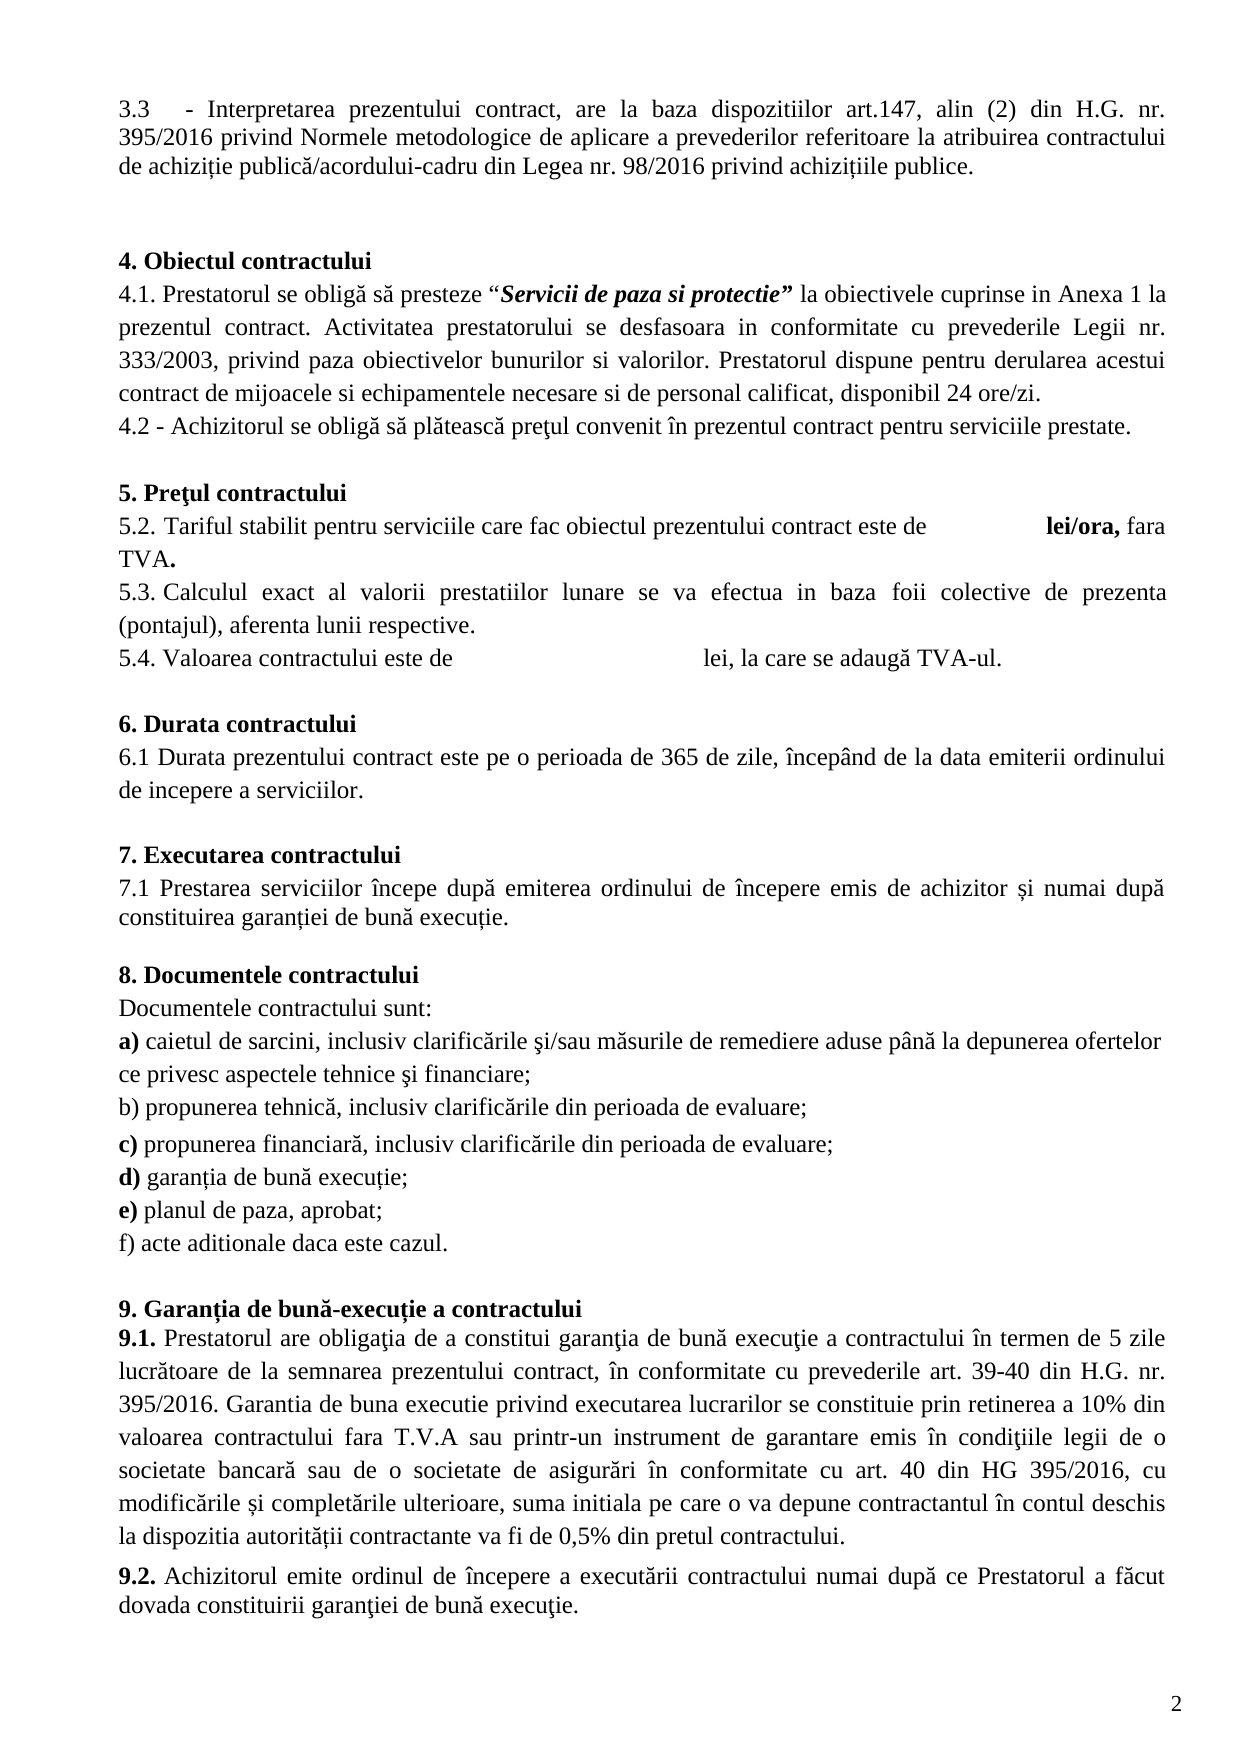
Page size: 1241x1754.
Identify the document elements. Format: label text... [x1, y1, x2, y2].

text Documentele contractului sunt: [118, 993, 1182, 1022]
text TVA. [118, 544, 1182, 572]
text 4.2 - Achizitorul se obligă să plătească preţul convenit în prezentul contract pentru serviciile prestate. [118, 411, 1182, 440]
list acte aditionale daca este cazul. [118, 1228, 1182, 1257]
subtitle Durata contractului [118, 709, 1182, 738]
subtitle Preţul contractului [118, 478, 1182, 506]
text 4.1. Prestatorul se obligă să presteze “Servicii de paza si protectie” la obiectivele cuprinse in Anexa 1 la prezentul contract. Activitatea prestatorului se desfasoara in conformitate cu prevederile Legii nr. 333/2003, privind paza obiectivelor bunurilor si valorilor. Prestatorul dispune pentru derularea acestui contract de mijoacele si echipamentele necesare si de personal calificat, disponibil 24 ore/zi. [118, 279, 1167, 407]
subtitle Garanția de bună-execuție a contractului [118, 1294, 1182, 1323]
list Achizitorul emite ordinul de începere a executării contractului numai după ce Prestatorul a făcut dovada constituirii garanţiei de bună execuţie. [118, 1561, 1166, 1619]
list garanția de bună execuție; [118, 1162, 1182, 1191]
list planul de paza, aprobat; [118, 1195, 1182, 1224]
list propunerea financiară, inclusiv clarificările din perioada de evaluare; [118, 1129, 1182, 1158]
subtitle Executarea contractului [118, 841, 1182, 869]
subtitle Documentele contractului [118, 960, 1182, 989]
list propunerea tehnică, inclusiv clarificările din perioada de evaluare; [118, 1092, 1182, 1121]
list Valoarea contractului este de lei, la care se adaugă TVA-ul. [118, 643, 1182, 672]
subtitle Obiectul contractului [118, 246, 1182, 275]
list Prestarea serviciilor începe după emiterea ordinului de începere emis de achizitor și numai după constituirea garanției de bună execuție. [118, 873, 1167, 931]
list - Interpretarea prezentului contract, are la baza dispozitiilor art.147, alin (2) din H.G. nr. 395/2016 privind Normele metodologice de aplicare a prevederilor referitoare la atribuirea contractului de achiziție publică/acordului-cadru din Legea nr. 98/2016 privind achizițiile publice. [118, 94, 1167, 180]
list Tariful stabilit pentru serviciile care fac obiectul prezentului contract este de lei/ora, fara [118, 511, 1182, 539]
list caietul de sarcini, inclusiv clarificările şi/sau măsurile de remediere aduse până la depunerea ofertelor ce privesc aspectele tehnice şi financiare; [118, 1026, 1166, 1088]
list Prestatorul are obligaţia de a constitui garanţia de bună execuţie a contractului în termen de 5 zile lucrătoare de la semnarea prezentului contract, în conformitate cu prevederile art. 39-40 din H.G. nr. 395/2016. Garantia de buna executie privind executarea lucrarilor se constituie prin retinerea a 10% din valoarea contractului fara T.V.A sau printr-un instrument de garantare emis în condiţiile legii de o societate bancară sau de o societate de asigurări în conformitate cu art. 40 din HG 395/2016, cu modificările și completările ulterioare, suma initiala pe care o va depune contractantul în contul deschis la dispozitia autorității contractante va fi de 0,5% din pretul contractului. [118, 1323, 1167, 1550]
list Durata prezentului contract este pe o perioada de 365 de zile, începând de la data emiterii ordinului de incepere a serviciilor. [118, 742, 1167, 804]
list Calculul exact al valorii prestatiilor lunare se va efectua in baza foii colective de prezenta (pontajul), aferenta lunii respective. [118, 577, 1167, 638]
